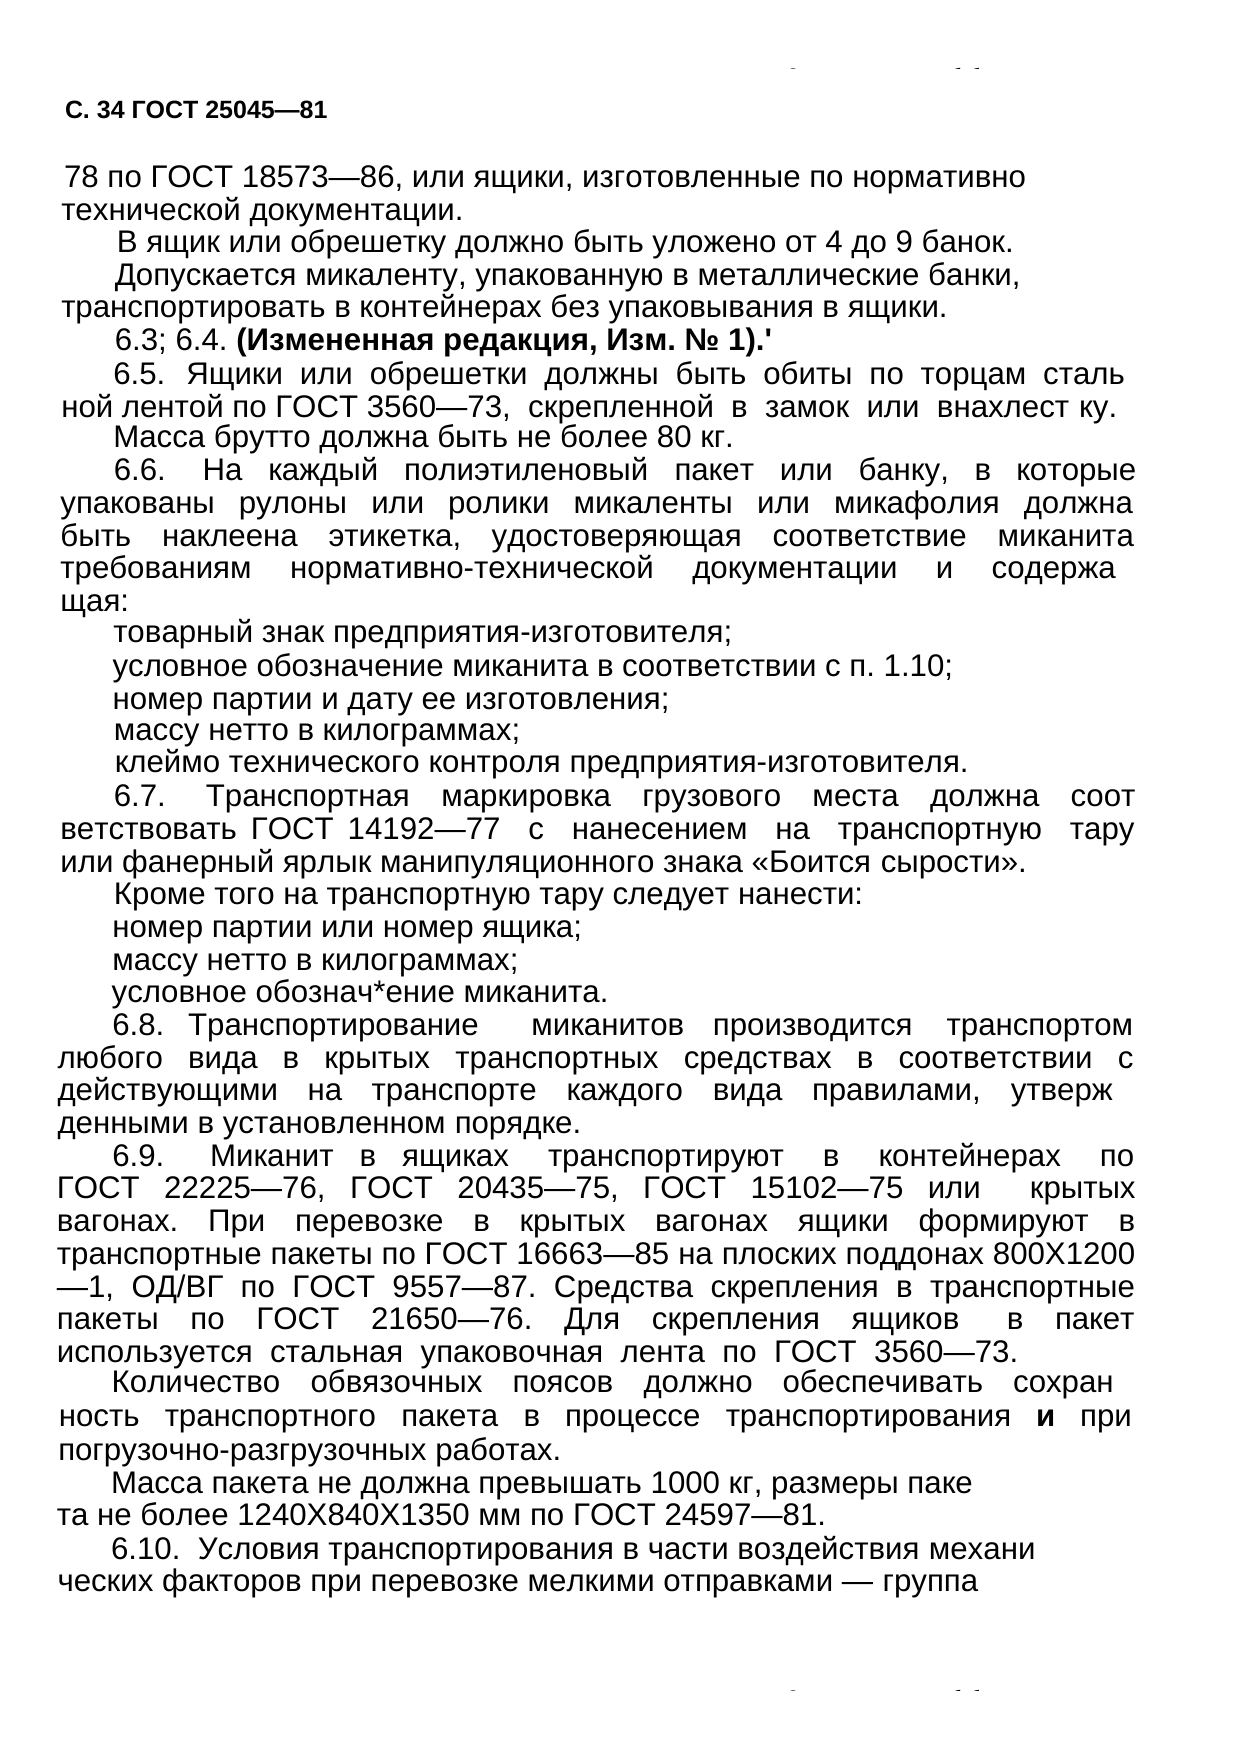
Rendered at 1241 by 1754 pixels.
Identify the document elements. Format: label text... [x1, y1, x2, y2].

text Кроме того на транспортную тару следует нанести: номер партии или номер ящика; [112, 879, 867, 944]
text ность транспортного пакета в процессе транспортирования и при погрузочно-разгрузочных работах. [58, 1399, 1133, 1467]
text В ящик или обрешетку должно быть уложено от 4 до 9 банок. Допускается микаленту, упакованную в металлические банки, [114, 227, 1024, 292]
list Транспортирование миканитов производится транспортом любого вида в крытых транспортных средствах в соответствии с действующими на транспорте каждого вида правилами, утверж­ денными в установленном порядке. [57, 1009, 1136, 1140]
list Условия транспортирования в части воздействия механи­ ческих факторов при перевозке мелкими отправками — группа [57, 1534, 1047, 1598]
list Транспортная маркировка грузового места должна соот­ ветствовать ГОСТ 14192—77 с нанесением на транспортную тару или фанерный ярлык манипуляционного знака «Боится сырости». [60, 781, 1136, 879]
text массу нетто в килограммах; [114, 716, 1148, 747]
text условное обозначение миканита в соответствии с п. 1.10; номер партии и дату ее изготовления; [112, 651, 957, 716]
list Ящики или обрешетки должны быть обиты по торцам сталь­ ной лентой по ГОСТ 3560—73, скрепленной в замок или внахлест­ ку. [61, 358, 1126, 424]
text массу нетто в килограммах; условное обознач*ение миканита. [111, 944, 612, 1009]
text 6.3; 6.4. (Измененная редакция, Изм. № 1).' [114, 324, 1148, 357]
text 78 по ГОСТ 18573—86, или ящики, изготовленные по нормативно­ технической документации. [61, 161, 1148, 227]
list Миканит в ящиках транспортируют в контейнерах по ГОСТ 22225—76, ГОСТ 20435—75, ГОСТ 15102—75 или крытых вагонах. При перевозке в крытых вагонах ящики формируют в транспортные пакеты по ГОСТ 16663—85 на плоских поддонах 800X1200—1, ОД/ВГ по ГОСТ 9557—87. Средства скрепления в транспортные пакеты по ГОСТ 21650—76. Для скрепления ящиков в пакет используется стальная упаковочная лента по ГОСТ 3560—73. [57, 1140, 1136, 1369]
text транспортировать в контейнерах без упаковывания в ящики. [61, 292, 1148, 324]
text клеймо технического контроля предприятия-изготовителя. [114, 747, 1148, 779]
text Масса пакета не должна превышать 1000 кг, размеры паке­ та не более 1240X840X1350 мм по ГОСТ 24597—81. [57, 1467, 987, 1532]
list На каждый полиэтиленовый пакет или банку, в которые упакованы рулоны или ролики микаленты или микафолия должна быть наклеена этикетка, удостоверяющая соответствие миканита требованиям нормативно-технической документации и содержа­ щая: [60, 455, 1137, 618]
text товарный знак предприятия-изготовителя; [113, 618, 1148, 648]
text Количество обвязочных поясов должно обеспечивать сохран­ [59, 1370, 1148, 1399]
text С. 34 ГОСТ 25045—81 [65, 95, 1148, 124]
text Масса брутто должна быть не более 80 кг. [113, 424, 1148, 454]
